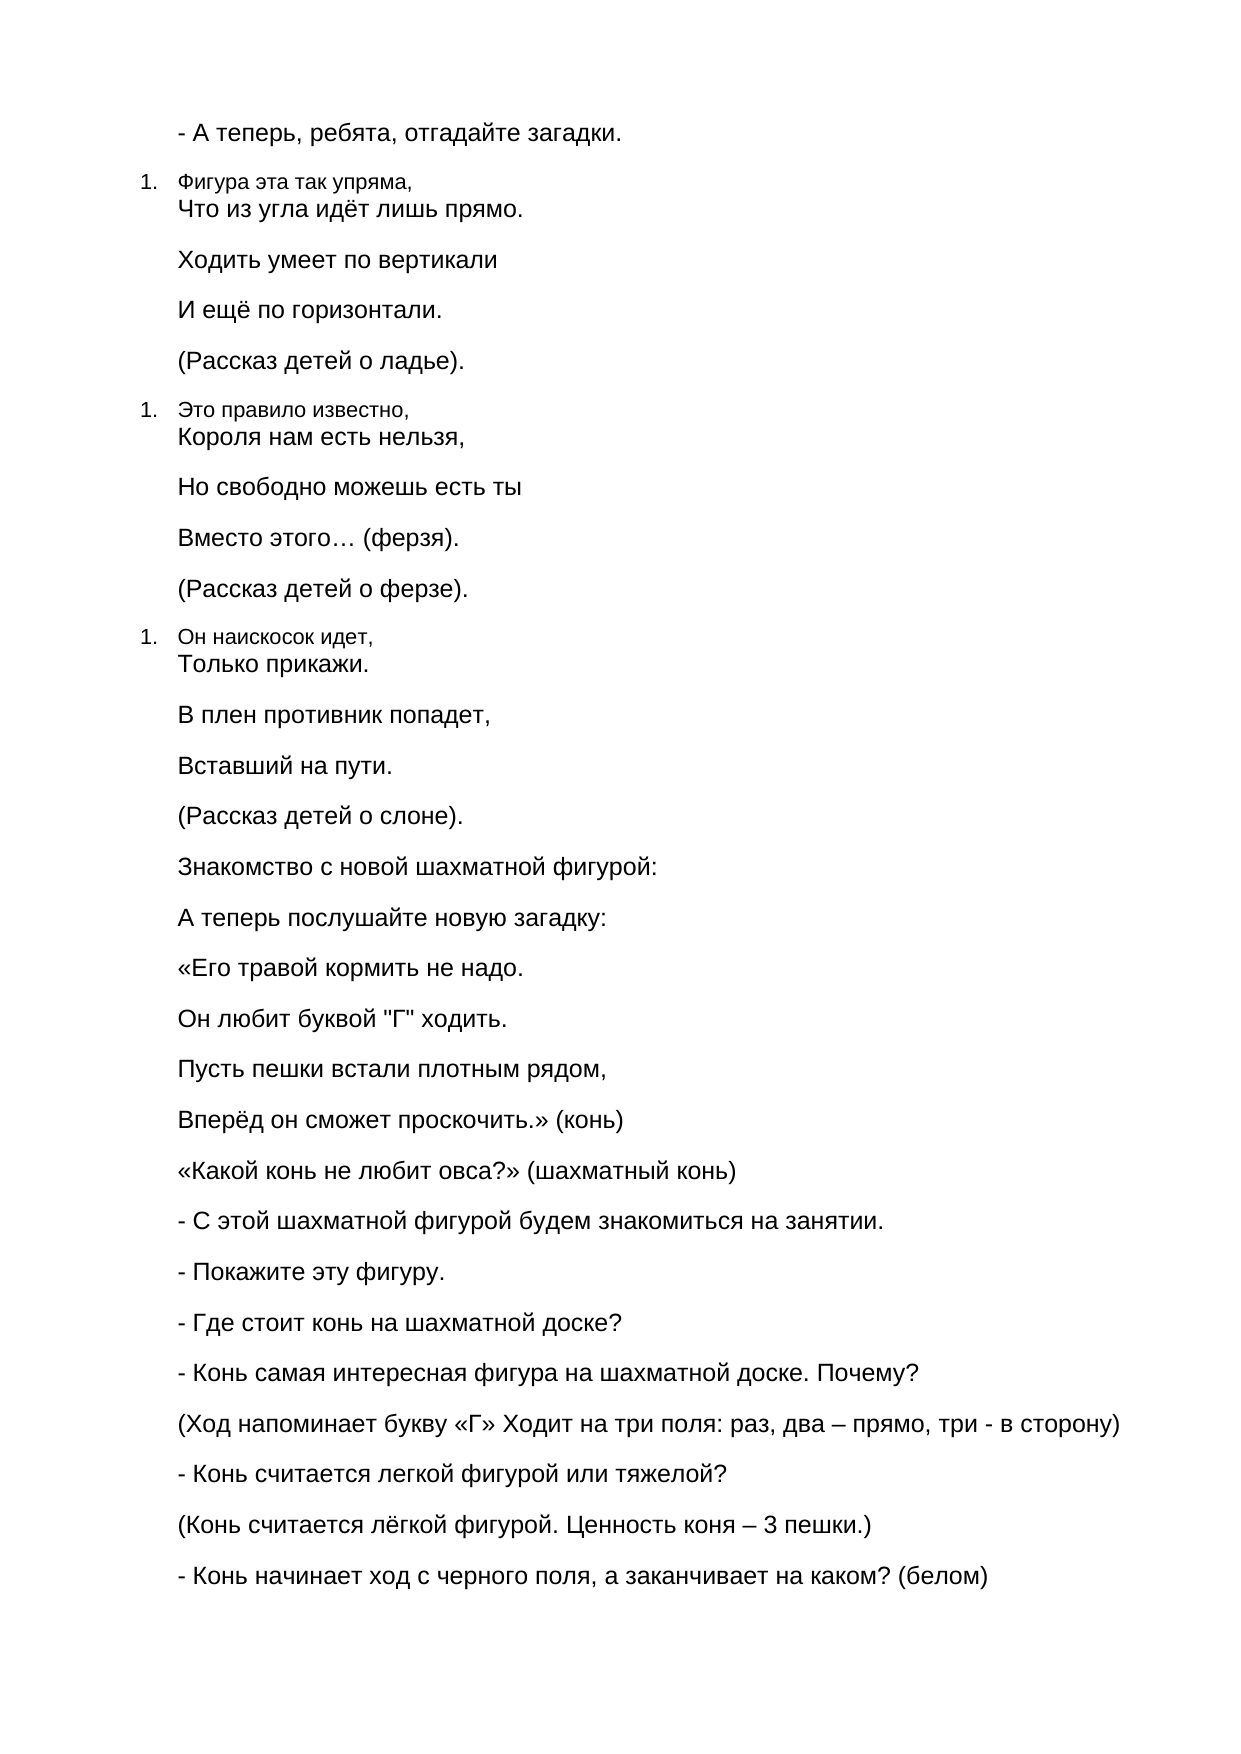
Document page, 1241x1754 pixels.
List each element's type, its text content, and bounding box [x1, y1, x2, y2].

text Знакомство с новой шахматной фигурой: [177, 852, 1152, 881]
text (Рассказ детей о ладье). [177, 346, 1152, 374]
text «Его травой кормить не надо. [177, 953, 1152, 982]
text (Конь считается лёгкой фигурой. Ценность коня – 3 пешки.) [177, 1510, 1152, 1539]
text А теперь послушайте новую загадку: [177, 902, 1152, 931]
text Короля нам есть нельзя, [177, 422, 1152, 450]
text «Какой конь не любит овса?» (шахматный конь) [177, 1156, 1152, 1184]
text - Конь самая интересная фигура на шахматной доске. Почему? [177, 1358, 1152, 1387]
list Он наискосок идет, [140, 624, 1152, 649]
list Это правило известно, [140, 396, 1152, 422]
text - Конь считается легкой фигурой или тяжелой? [177, 1459, 1152, 1488]
text - С этой шахматной фигурой будем знакомиться на занятии. [177, 1206, 1152, 1235]
text - Покажите эту фигуру. [177, 1257, 1152, 1286]
text Вместо этого… (ферзя). [177, 523, 1152, 552]
text - Конь начинает ход с черного поля, а заканчивает на каком? (белом) [177, 1561, 1152, 1589]
text В плен противник попадет, [177, 700, 1152, 729]
text Он любит буквой "Г" ходить. [177, 1004, 1152, 1032]
text (Рассказ детей о слоне). [177, 801, 1152, 830]
text (Рассказ детей о ферзе). [177, 573, 1152, 602]
text Но свободно можешь есть ты [177, 472, 1152, 501]
text Вперёд он сможет проскочить.» (конь) [177, 1105, 1152, 1134]
list Фигура эта так упряма, [140, 169, 1152, 194]
text Только прикажи. [177, 649, 1152, 678]
text Вставший на пути. [177, 751, 1152, 779]
text И ещё по горизонтали. [177, 295, 1152, 324]
text - А теперь, ребята, отгадайте загадки. [177, 118, 1152, 147]
text Ходить умеет по вертикали [177, 244, 1152, 273]
text (Ход напоминает букву «Г» Ходит на три поля: раз, два – прямо, три - в сторону) [177, 1409, 1152, 1437]
text Пусть пешки встали плотным рядом, [177, 1054, 1152, 1083]
text Что из угла идёт лишь прямо. [177, 194, 1152, 223]
text - Где стоит конь на шахматной доске? [177, 1307, 1152, 1336]
